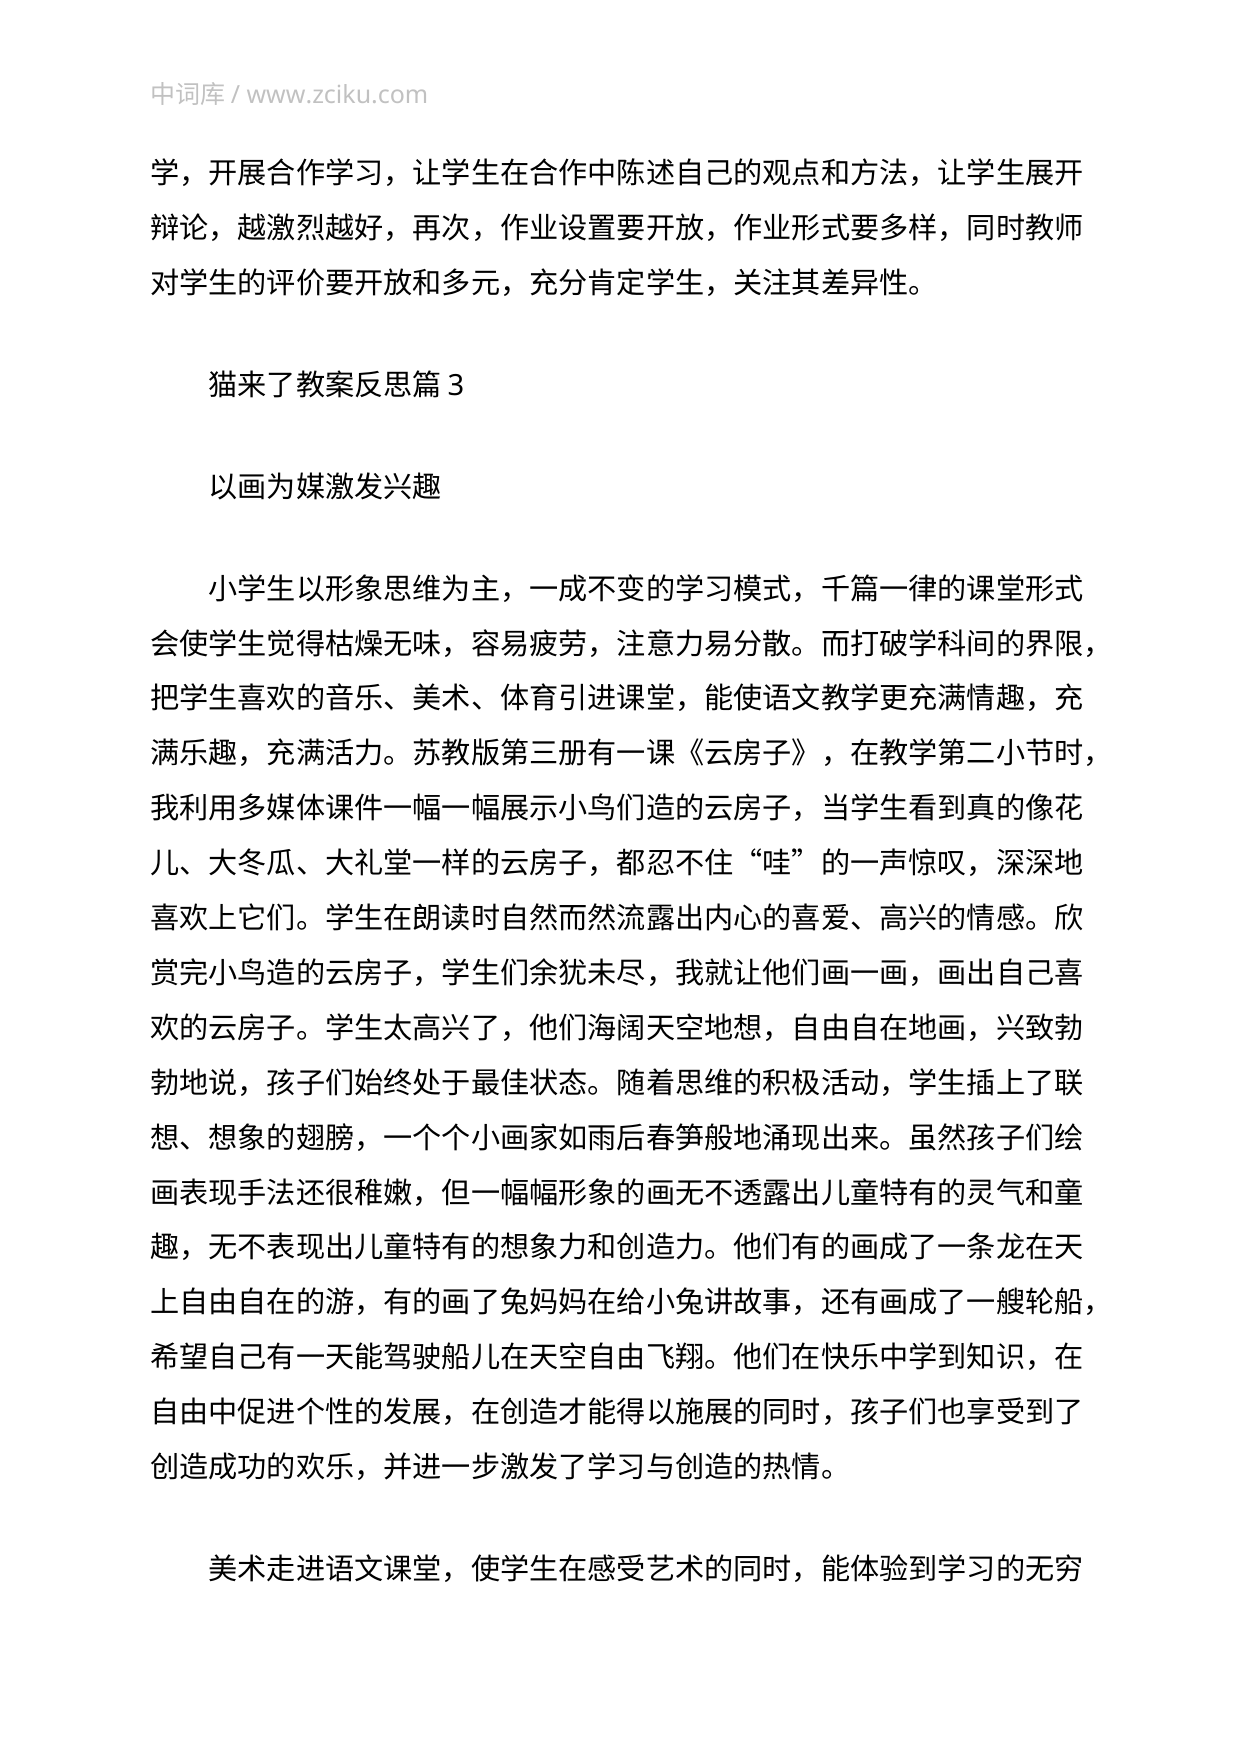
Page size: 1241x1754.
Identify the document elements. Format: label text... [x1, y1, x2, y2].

text 猫来了教案反思篇3 [150, 362, 1090, 404]
text 小学生以形象思维为主，一成不变的学习模式，千篇一律的课堂形式会使学生觉得枯燥无味，容易疲劳，注意力易分散。而打破学科间的界限，把学生喜欢的音乐、美术、体育引进课堂，能使语文教学更充满情趣，充满乐趣，充满活力。苏教版第三册有一课《云房子》，在教学第二小节时，我利用多媒体课件一幅一幅展示小鸟们造的云房子，当学生看到真的像花儿、大冬瓜、大礼堂一样的云房子，都忍不住“哇”的一声惊叹，深深地喜欢上它们。学生在朗读时自然而然流露出内心的喜爱、高兴的情感。欣赏完小鸟造的云房子，学生们余犹未尽，我就让他们画一画，画出自己喜欢的云房子。学生太高兴了，他们海阔天空地想，自由自在地画，兴致勃勃地说，孩子们始终处于最佳状态。随着思维的积极活动，学生插上了联想、想象的翅膀，一个个小画家如雨后春笋般地涌现出来。虽然孩子们绘画表现手法还很稚嫩，但一幅幅形象的画无不透露出儿童特有的灵气和童趣，无不表现出儿童特有的想象力和创造力。他们有的画成了一条龙在天上自由自在的游，有的画了兔妈妈在给小兔讲故事，还有画成了一艘轮船，希望自己有一天能驾驶船儿在天空自由飞翔。他们在快乐中学到知识，在自由中促进个性的发展，在创造才能得以施展的同时，孩子们也享受到了创造成功的欢乐，并进一步激发了学习与创造的热情。 [150, 565, 1090, 1486]
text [150, 1545, 1090, 1588]
text 以画为媒激发兴趣 [150, 463, 1090, 506]
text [150, 150, 1090, 302]
